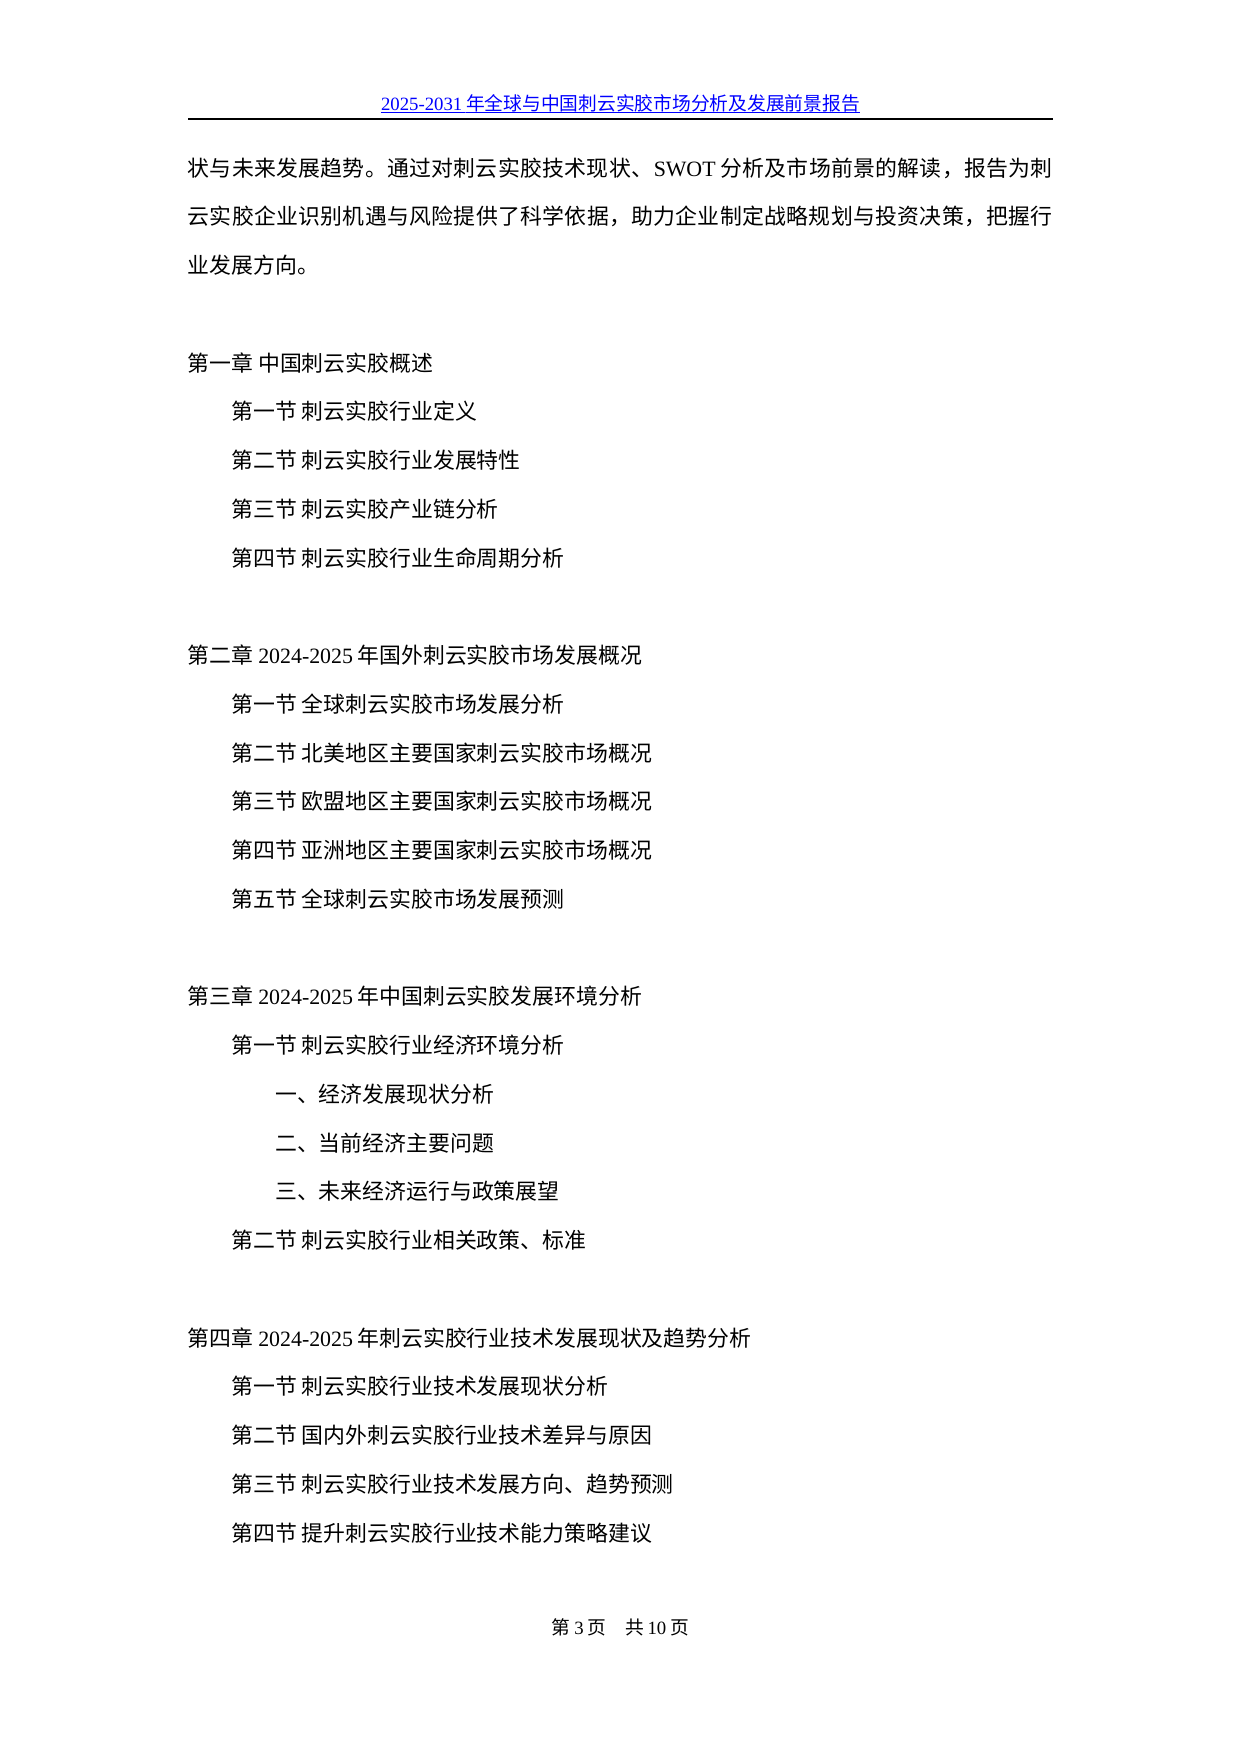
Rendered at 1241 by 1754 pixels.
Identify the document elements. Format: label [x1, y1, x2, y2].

text [187, 150, 1053, 1548]
